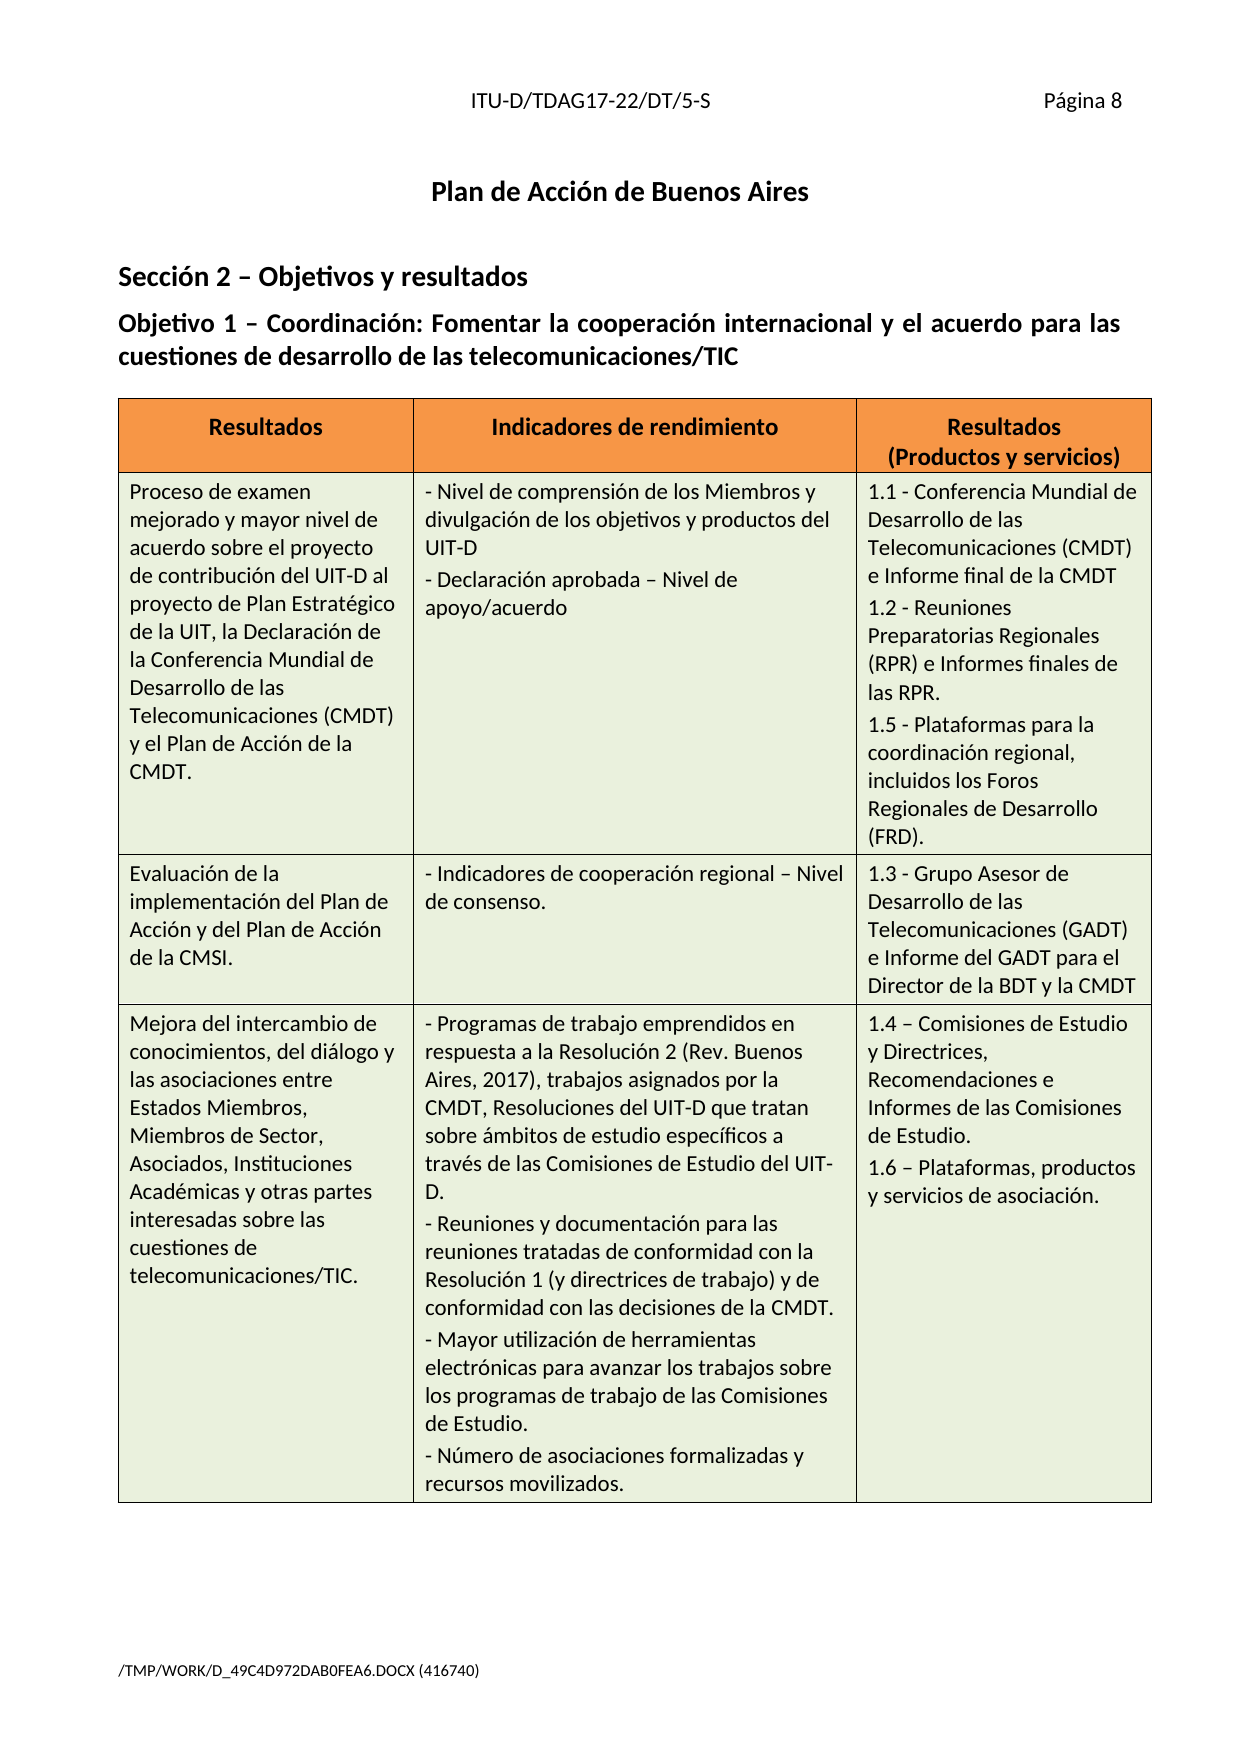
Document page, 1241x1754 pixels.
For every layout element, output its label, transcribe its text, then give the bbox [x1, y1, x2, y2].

table_cell 1.1 - Conferencia Mundial de Desarrollo de las Telecomunicaciones (CMDT) e Informe final de la CMDT 1.2 - Reuniones Preparatorias Regionales (RPR) e Informes finales de las RPR. 1.5 - Plataformas para la coordinación regional, incluidos los Foros Regionales de Desarrollo (FRD). [857, 473, 1151, 854]
text Objetivo 1 – Coordinación: Fomentar la cooperación internacional y el acuerdo para las cuestiones de desarrollo de las telecomunicaciones/TIC [118, 306, 1122, 372]
title Plan de Acción de Buenos Aires [118, 173, 1122, 208]
table_cell - Indicadores de cooperación regional – Nivel de consenso. [414, 855, 856, 1003]
table_cell 1.3 - Grupo Asesor de Desarrollo de las Telecomunicaciones (GADT) e Informe del GADT para el Director de la BDT y la CMDT [857, 855, 1151, 1003]
text Sección 2 – Objetivos y resultados [118, 258, 1122, 294]
table_header Resultados (Productos y servicios) [857, 399, 1151, 472]
table_cell Proceso de examen mejorado y mayor nivel de acuerdo sobre el proyecto de contribución del UIT-D al proyecto de Plan Estratégico de la UIT, la Declaración de la Conferencia Mundial de Desarrollo de las Telecomunicaciones (CMDT) y el Plan de Acción de la CMDT. [119, 473, 413, 854]
table_cell Mejora del intercambio de conocimientos, del diálogo y las asociaciones entre Estados Miembros, Miembros de Sector, Asociados, Instituciones Académicas y otras partes interesadas sobre las cuestiones de telecomunicaciones/TIC. [119, 1005, 413, 1502]
table_cell 1.4 – Comisiones de Estudio y Directrices, Recomendaciones e Informes de las Comisiones de Estudio. 1.6 – Plataformas, productos y servicios de asociación. [857, 1005, 1151, 1502]
table_header Resultados [119, 399, 413, 472]
table_header Indicadores de rendimiento [414, 399, 856, 472]
table_cell Evaluación de la implementación del Plan de Acción y del Plan de Acción de la CMSI. [119, 855, 413, 1003]
table_cell - Programas de trabajo emprendidos en respuesta a la Resolución 2 (Rev. Buenos Aires, 2017), trabajos asignados por la CMDT, Resoluciones del UIT-D que tratan sobre ámbitos de estudio específicos a través de las Comisiones de Estudio del UIT-D. - Reuniones y documentación para las reuniones tratadas de conformidad con la Resolución 1 (y directrices de trabajo) y de conformidad con las decisiones de la CMDT. - Mayor utilización de herramientas electrónicas para avanzar los trabajos sobre los programas de trabajo de las Comisiones de Estudio. - Número de asociaciones formalizadas y recursos movilizados. [414, 1005, 856, 1502]
table_cell - Nivel de comprensión de los Miembros y divulgación de los objetivos y productos del UIT-D - Declaración aprobada – Nivel de apoyo/acuerdo [414, 473, 856, 854]
